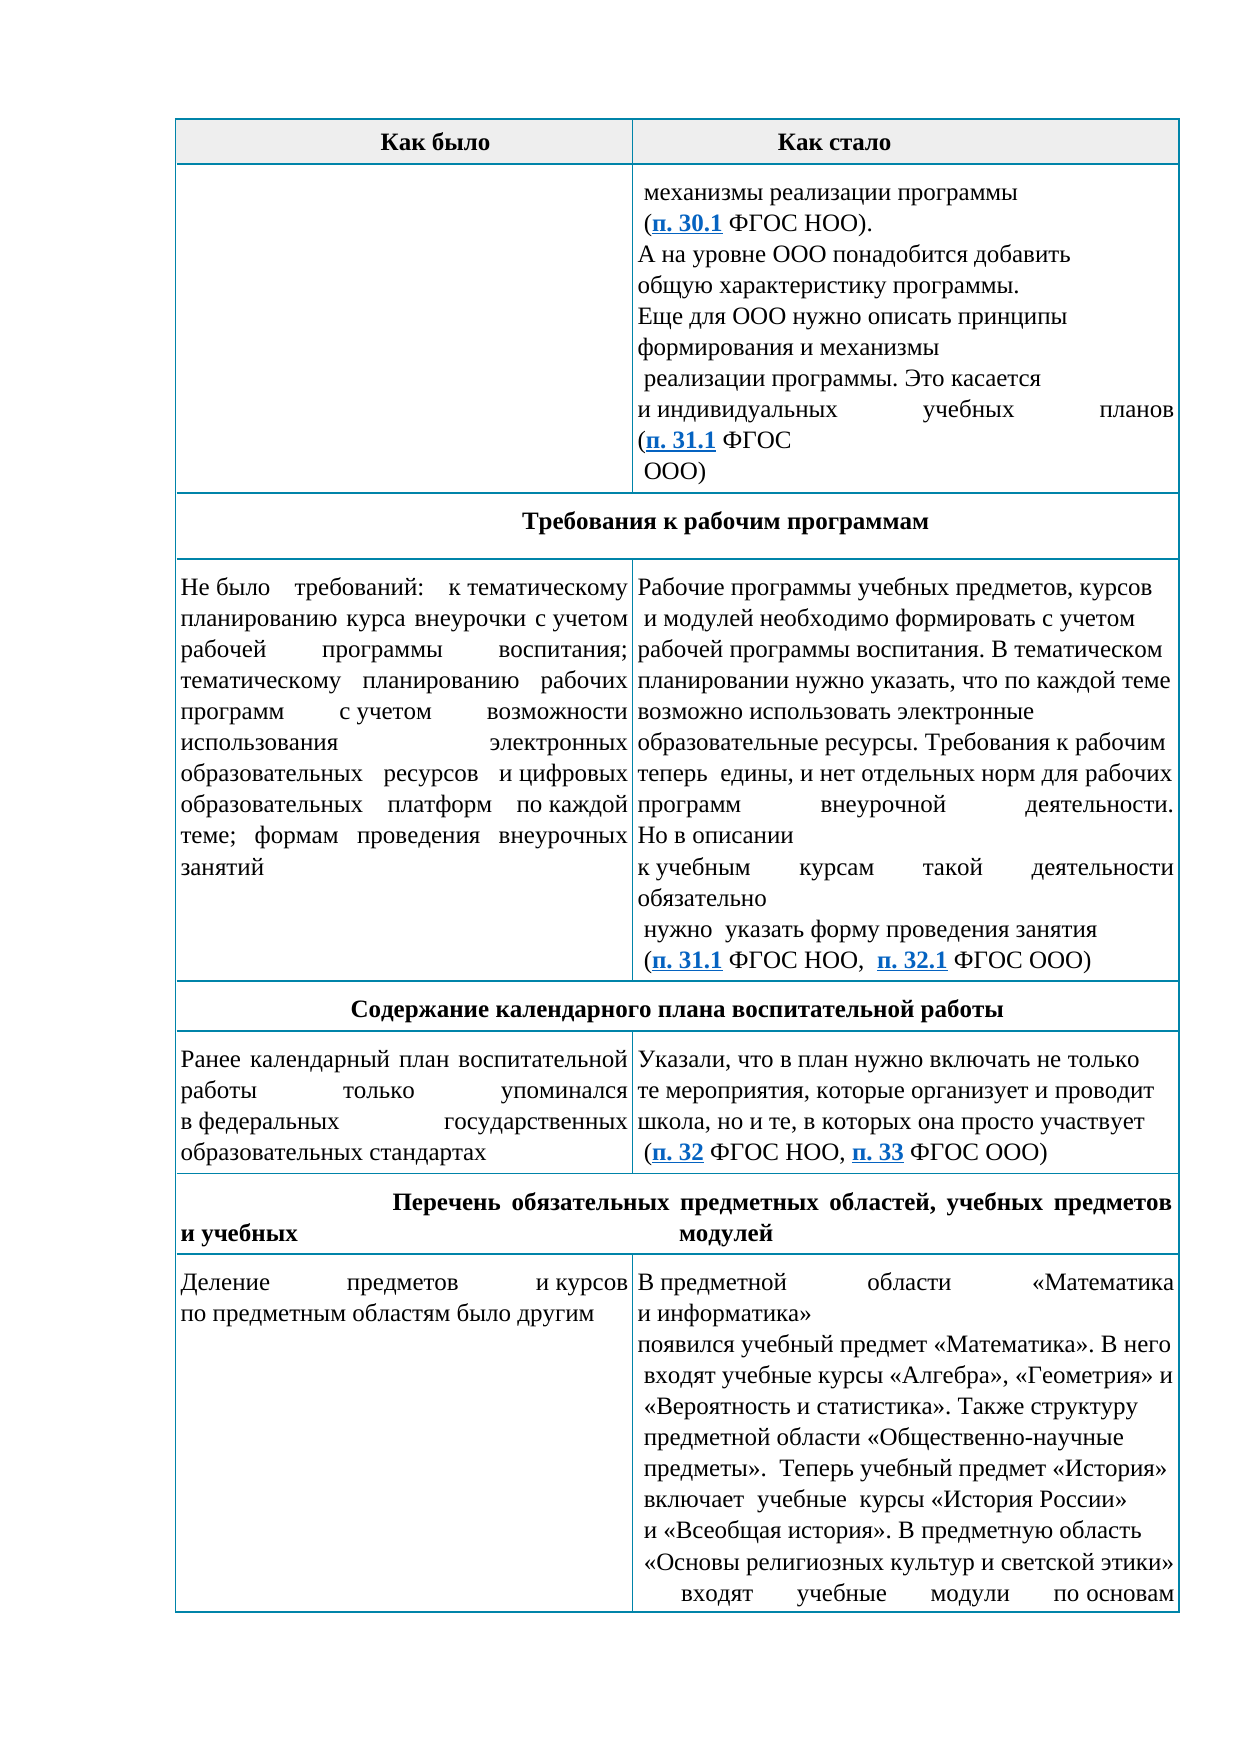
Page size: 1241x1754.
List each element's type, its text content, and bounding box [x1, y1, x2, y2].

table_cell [633, 1255, 1178, 1611]
table_header Как было [176, 120, 632, 163]
table_cell Ранее календарный план воспитательной работы только упоминался в федеральных государственных образовательных стандартах [176, 1031, 632, 1173]
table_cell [176, 1254, 632, 1611]
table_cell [176, 164, 632, 492]
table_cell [633, 165, 1178, 492]
table_cell Рабочие программы учебных предметов, курсов и модулей необходимо формировать с учетом рабочей программы воспитания. В тематическом планировании нужно указать, что по каждой теме возможно использовать электронные образовательные ресурсы. Требования к рабочим теперь едины, и нет отдельных норм для рабочих программ внеурочной деятельности. Но в описании к учебным курсам такой деятельности обязательно нужно указать форму проведения занятия (п. 31.1 ФГОС НОО, п. 32.1 ФГОС ООО) [633, 560, 1178, 980]
table_cell Содержание календарного плана воспитательной работы [176, 981, 1178, 1030]
table_cell Требования к рабочим программам [176, 493, 1178, 558]
table_cell Перечень обязательных предметных областей, учебных предметов и учебных модулей [176, 1174, 1178, 1253]
table_cell Не было требований: к тематическому планированию курса внеурочки с учетом рабочей программы воспитания; тематическому планированию рабочих программ с учетом возможности использования электронных образовательных ресурсов и цифровых образовательных платформ по каждой теме; формам проведения внеурочных занятий [176, 559, 632, 980]
table_cell Указали, что в план нужно включать не только те мероприятия, которые организует и проводит школа, но и те, в которых она просто участвует (п. 32 ФГОС НОО, п. 33 ФГОС ООО) [633, 1032, 1178, 1173]
table_header Как стало [633, 120, 1178, 163]
